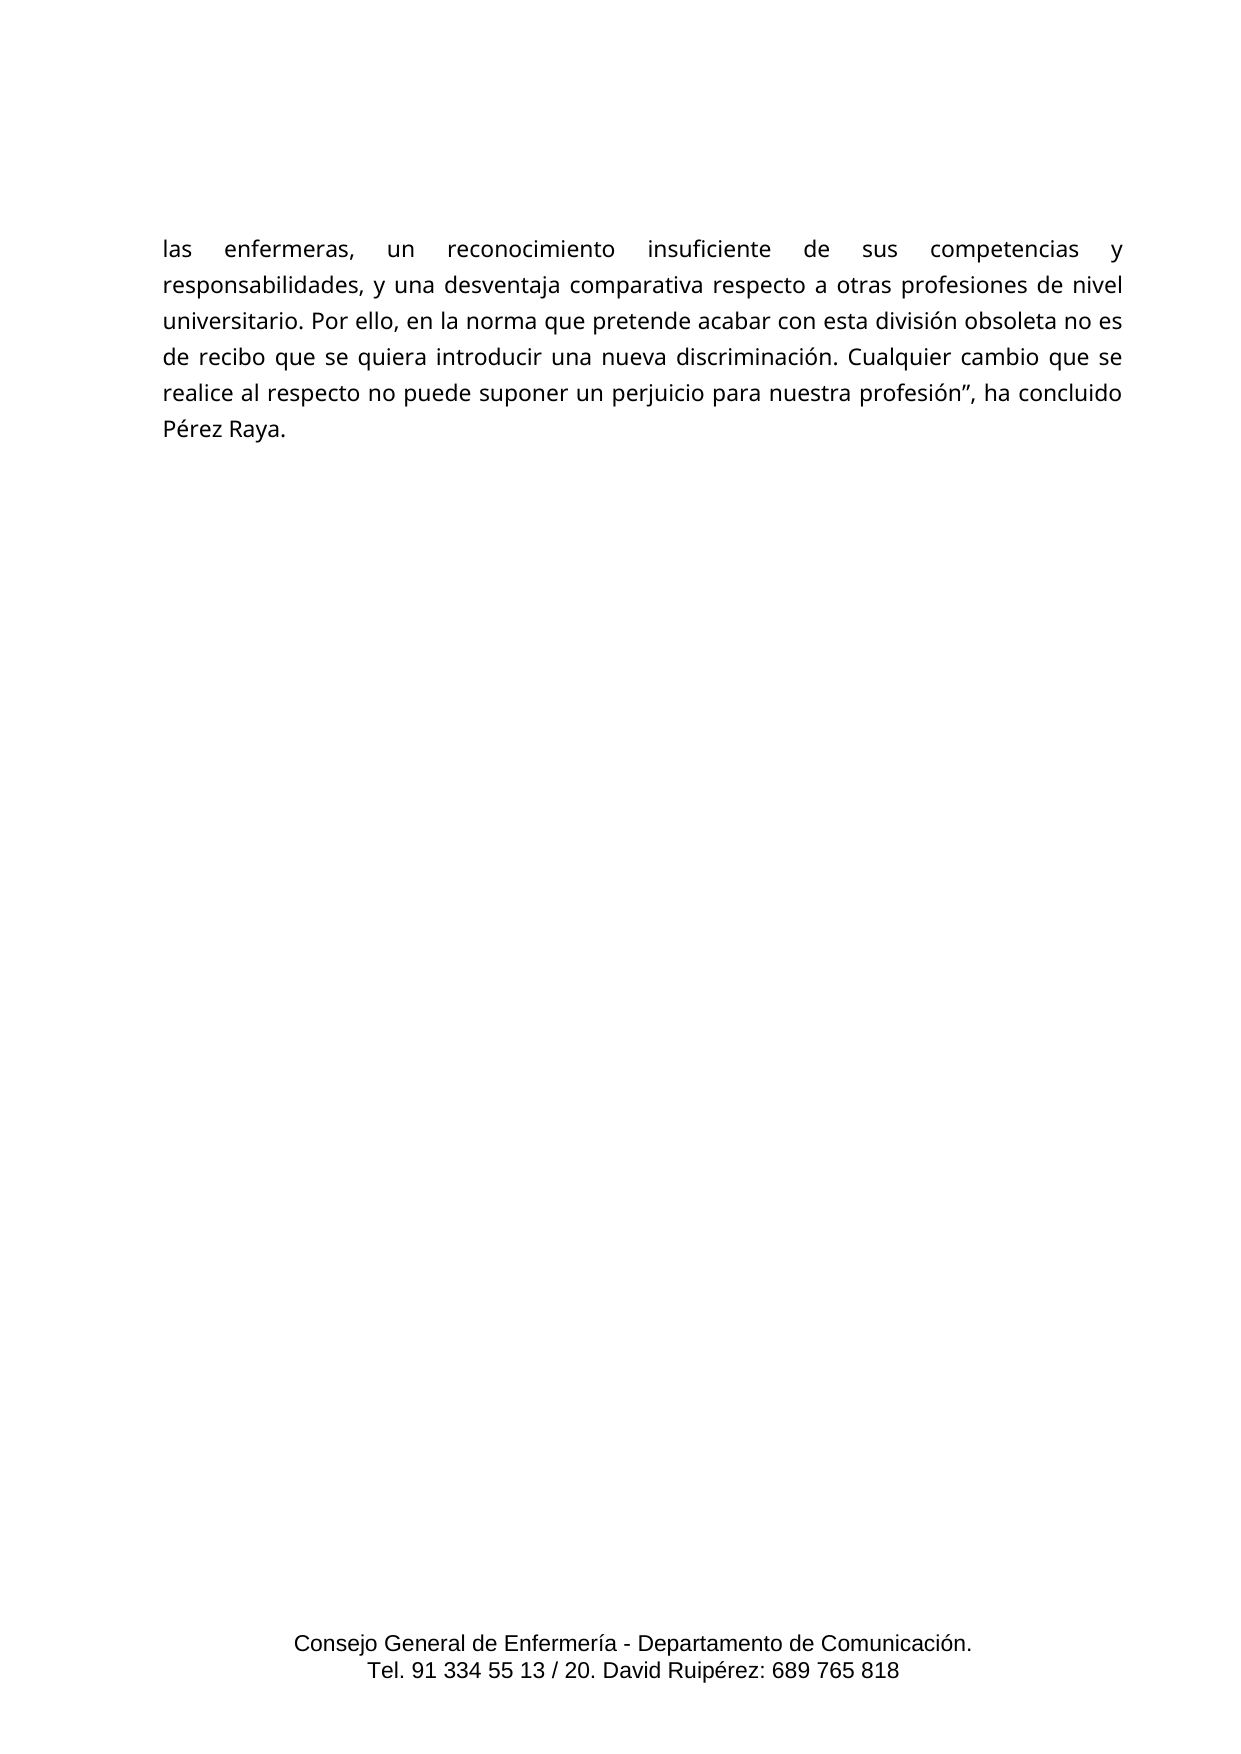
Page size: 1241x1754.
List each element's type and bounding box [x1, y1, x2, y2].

list [162, 233, 1124, 444]
